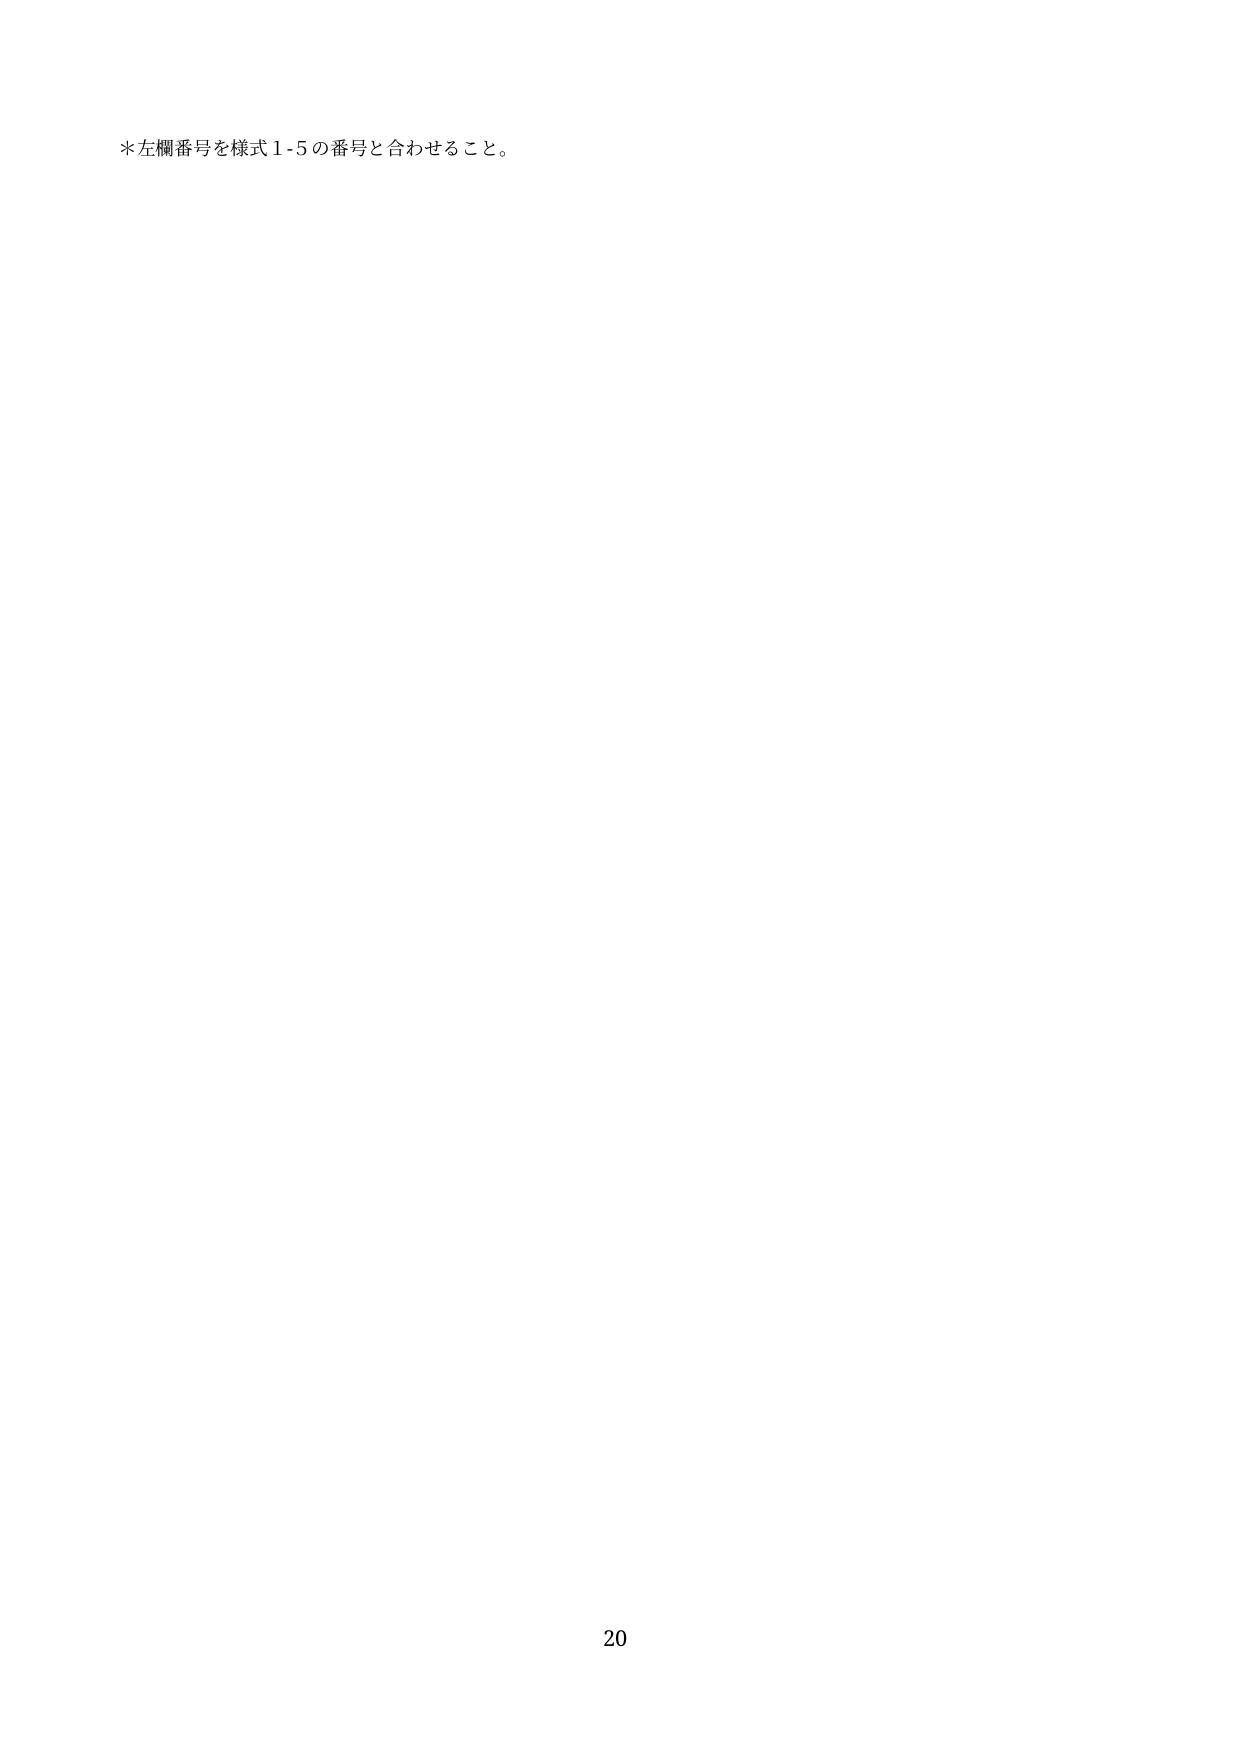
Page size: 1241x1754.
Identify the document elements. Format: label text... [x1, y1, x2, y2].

text ＊左欄番号を様式１-５の番号と合わせること。 [118, 130, 1122, 164]
